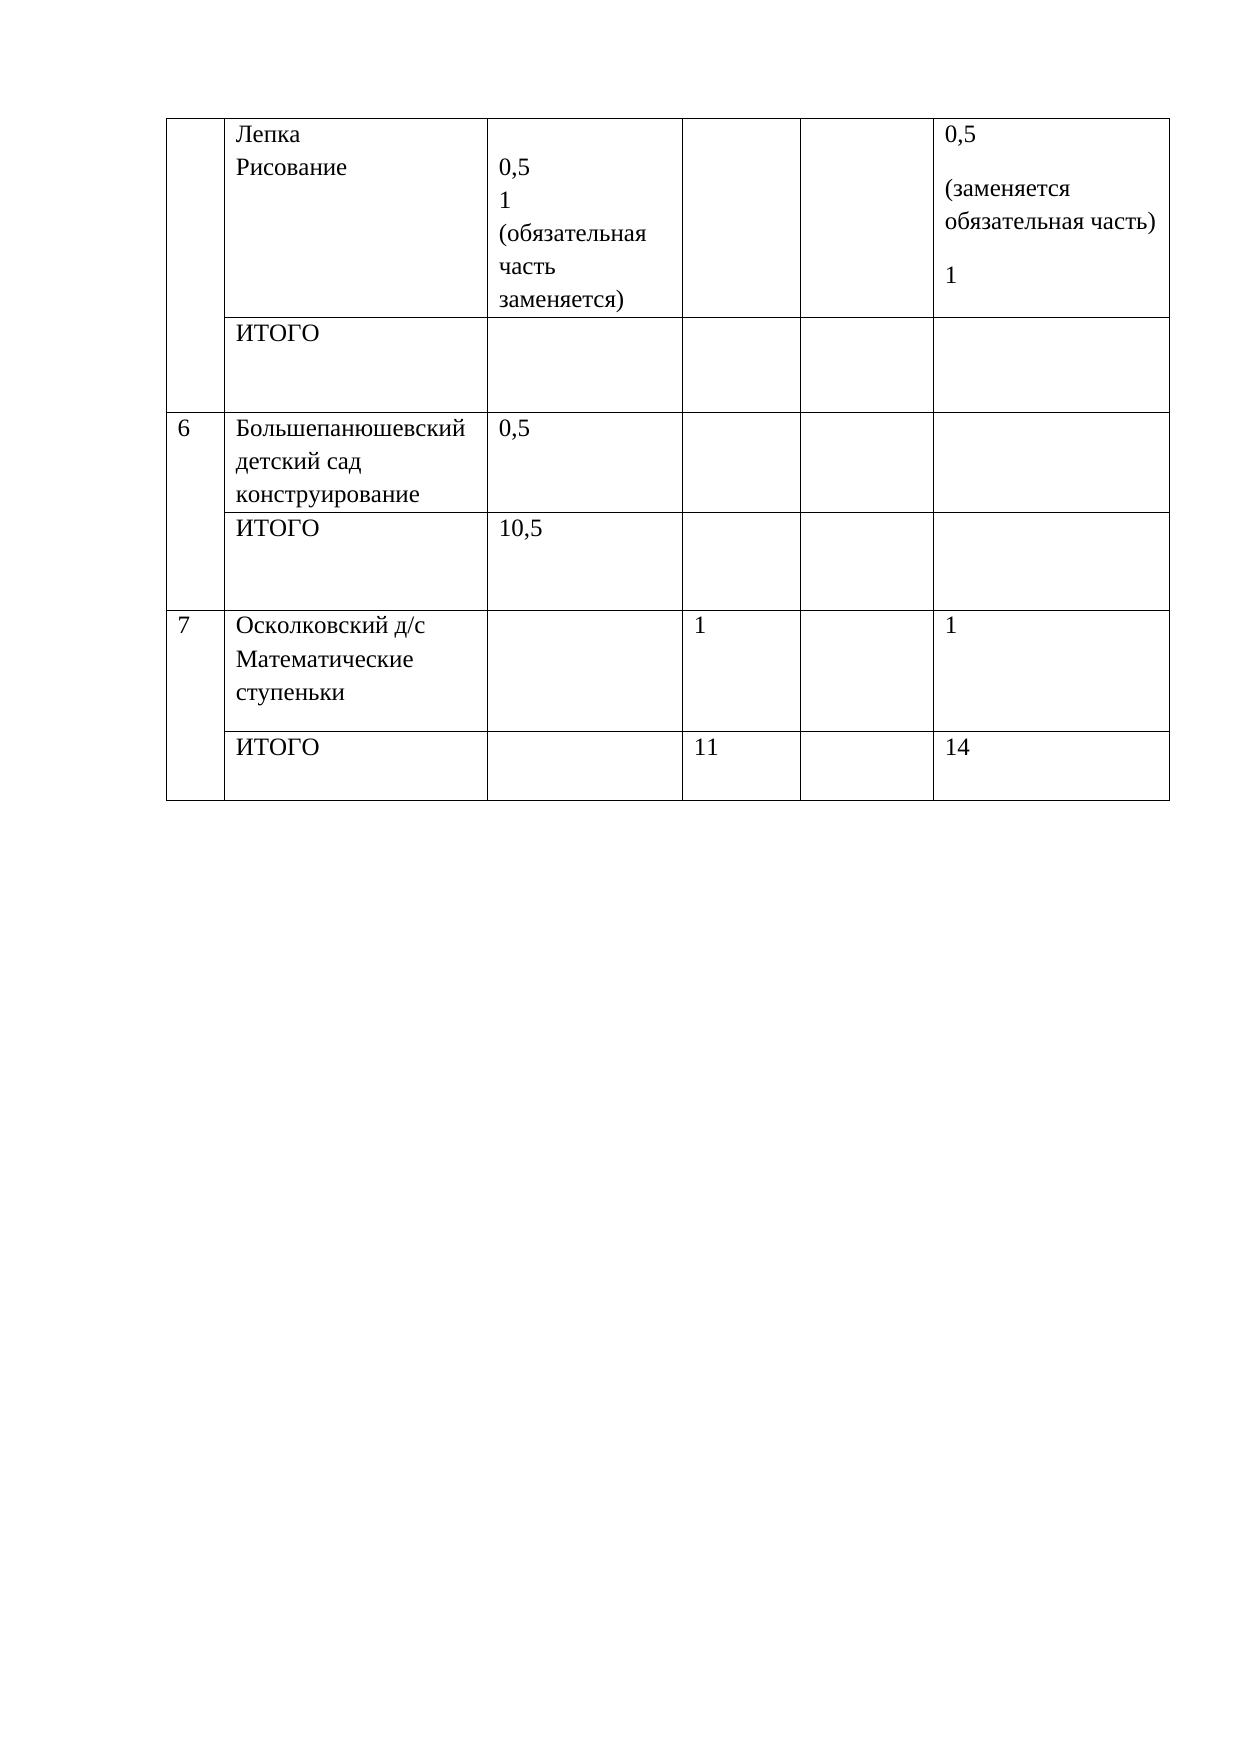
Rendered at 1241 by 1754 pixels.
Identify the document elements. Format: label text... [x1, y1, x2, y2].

table_cell 5 [167, 119, 224, 412]
table_cell [801, 119, 933, 317]
table_cell [683, 318, 800, 412]
table_cell Осколковский д/с Математические ступеньки [225, 611, 487, 731]
table_cell [683, 119, 800, 317]
table_cell 0,5 [488, 413, 682, 512]
table_cell [934, 513, 1169, 609]
table_cell [488, 732, 682, 800]
table_cell [488, 611, 682, 731]
table_cell [683, 413, 800, 512]
table_cell 1 [934, 611, 1169, 731]
table_cell [934, 318, 1169, 412]
table_cell ИТОГО [225, 318, 487, 412]
table_cell [801, 513, 933, 609]
table_cell 1 [683, 611, 800, 731]
table_cell ИТОГО [225, 513, 487, 609]
table_cell 7 [167, 611, 224, 800]
table_cell Большепанюшевский детский сад конструирование [225, 413, 487, 512]
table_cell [225, 119, 487, 317]
table_cell [683, 513, 800, 609]
table_cell [801, 732, 933, 800]
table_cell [488, 119, 682, 317]
table_cell 6 [167, 413, 224, 609]
table_cell ИТОГО [225, 732, 487, 800]
table_cell [801, 318, 933, 412]
table_cell 10,5 [488, 513, 682, 609]
table_cell [488, 318, 682, 412]
table_cell 14 [934, 732, 1169, 800]
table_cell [934, 119, 1169, 317]
table_cell [801, 611, 933, 731]
table_cell 11 [683, 732, 800, 800]
table_cell [934, 413, 1169, 512]
table_cell [801, 413, 933, 512]
